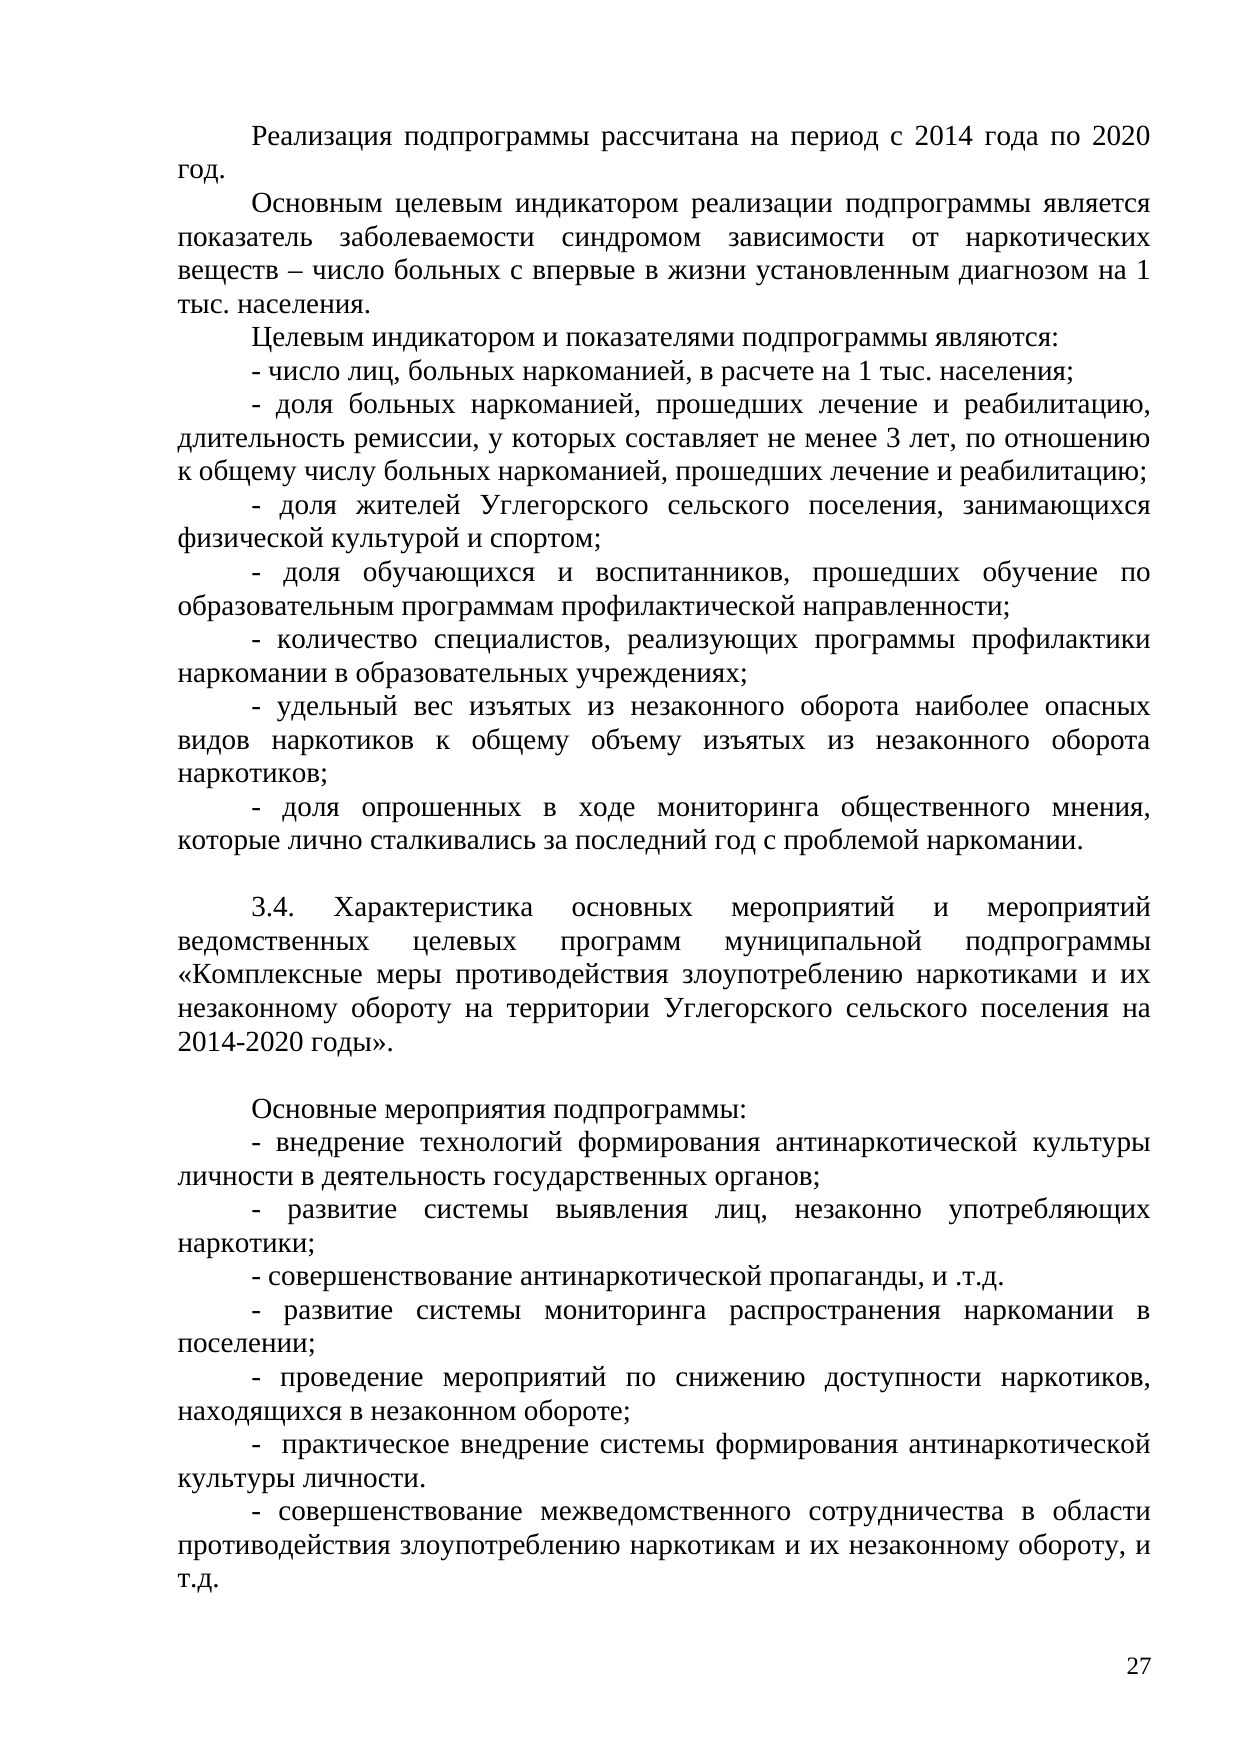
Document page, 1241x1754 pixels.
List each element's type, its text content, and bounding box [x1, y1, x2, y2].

text - проведение мероприятий по снижению доступности наркотиков, находящихся в незаконном обороте; [177, 1359, 1152, 1426]
text - практическое внедрение системы формирования антинаркотической культуры личности. [177, 1426, 1152, 1493]
text - число лиц, больных наркоманией, в расчете на 1 тыс. населения; [177, 353, 1152, 386]
text - доля жителей Углегорского сельского поселения, занимающихся физической культурой и спортом; [177, 487, 1152, 554]
text - внедрение технологий формирования антинаркотической культуры личности в деятельность государственных органов; [177, 1124, 1152, 1191]
text 3.4. Характеристика основных мероприятий и мероприятий ведомственных целевых программ муниципальной подпрограммы «Комплексные меры противодействия злоупотреблению наркотиками и их незаконному обороту на территории Углегорского сельского поселения на 2014-2020 годы». [177, 889, 1152, 1057]
text - доля больных наркоманией, прошедших лечение и реабилитацию, длительность ремиссии, у которых составляет не менее 3 лет, по отношению к общему числу больных наркоманией, прошедших лечение и реабилитацию; [177, 386, 1152, 487]
text - развитие системы мониторинга распространения наркомании в поселении; [177, 1292, 1152, 1359]
text - количество специалистов, реализующих программы профилактики наркомании в образовательных учреждениях; [177, 621, 1152, 688]
text - совершенствование межведомственного сотрудничества в области противодействия злоупотреблению наркотикам и их незаконному обороту, и т.д. [177, 1493, 1152, 1594]
text Целевым индикатором и показателями подпрограммы являются: [177, 319, 1152, 353]
text Основным целевым индикатором реализации подпрограммы является показатель заболеваемости синдромом зависимости от наркотических веществ – число больных с впервые в жизни установленным диагнозом на 1 тыс. населения. [177, 185, 1152, 319]
text - доля опрошенных в ходе мониторинга общественного мнения, которые лично сталкивались за последний год с проблемой наркомании. [177, 789, 1152, 856]
text - развитие системы выявления лиц, незаконно употребляющих наркотики; [177, 1191, 1152, 1258]
text Основные мероприятия подпрограммы: [177, 1091, 1152, 1124]
text - удельный вес изъятых из незаконного оборота наиболее опасных видов наркотиков к общему объему изъятых из незаконного оборота наркотиков; [177, 688, 1152, 789]
text - совершенствование антинаркотической пропаганды, и .т.д. [177, 1258, 1152, 1292]
text - доля обучающихся и воспитанников, прошедших обучение по образовательным программам профилактической направленности; [177, 554, 1152, 621]
text Реализация подпрограммы рассчитана на период с 2014 года по 2020 год. [177, 118, 1152, 185]
